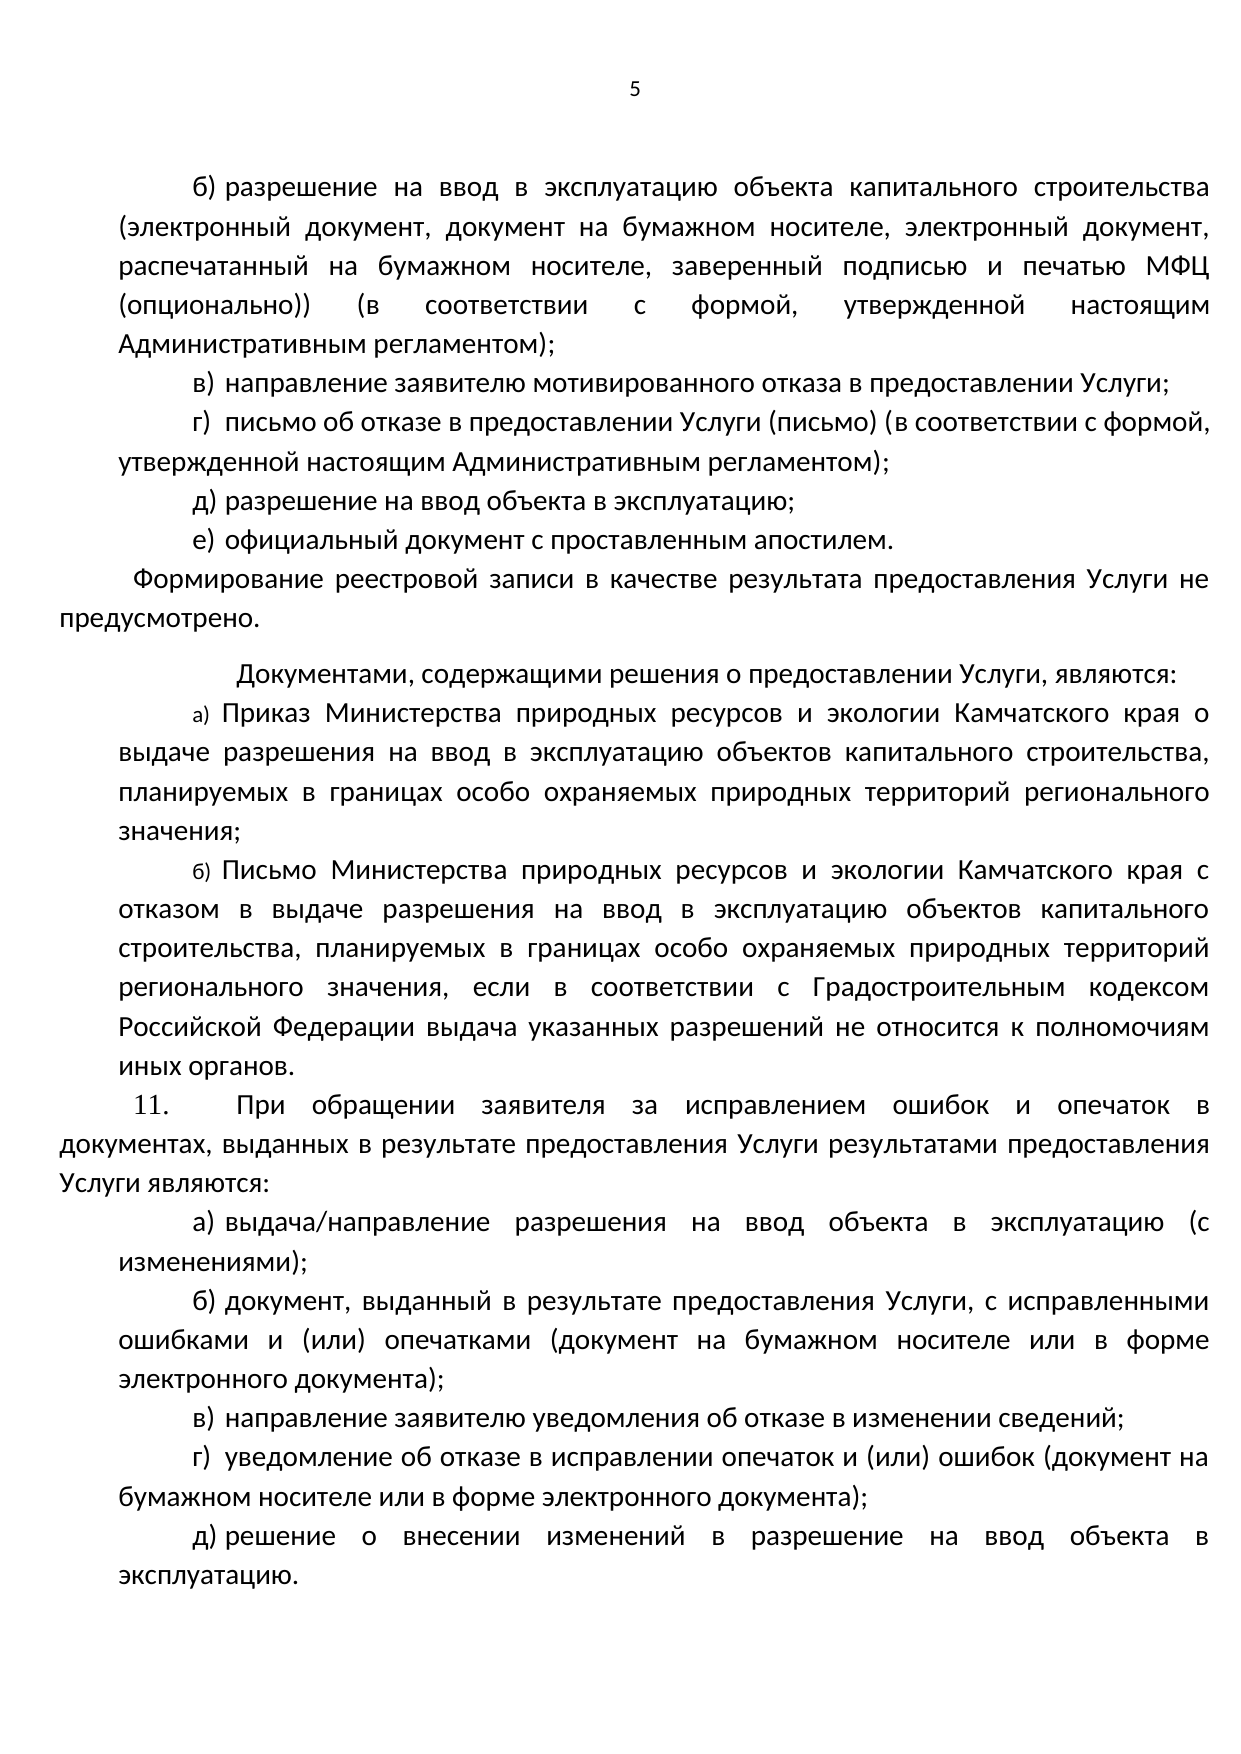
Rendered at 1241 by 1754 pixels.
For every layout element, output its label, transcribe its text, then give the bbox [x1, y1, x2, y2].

list разрешение на ввод объекта в эксплуатацию; [118, 482, 1211, 517]
list документ, выданный в результате предоставления Услуги, с исправленными ошибками и (или) опечатками (документ на бумажном носителе или в форме электронного документа); [118, 1282, 1211, 1396]
list официальный документ с проставленным апостилем. [118, 521, 1211, 557]
list Письмо Министерства природных ресурсов и экологии Камчатского края с отказом в выдаче разрешения на ввод в эксплуатацию объектов капитального строительства, планируемых в границах особо охраняемых природных территорий регионального значения, если в соответствии с Градостроительным кодексом Российской Федерации выдача указанных разрешений не относится к полномочиям иных органов . [118, 851, 1211, 1082]
list разрешение на ввод в эксплуатацию объекта капитального строительства (электронный документ, документ на бумажном носителе, электронный документ, распечатанный на бумажном носителе, заверенный подписью и печатью МФЦ (опционально)) (в соответствии с формой, утвержденной настоящим Административным регламентом); [118, 168, 1211, 361]
list письмо об отказе в предоставлении Услуги (письмо) (в соответствии с формой, утвержденной настоящим Административным регламентом); [118, 403, 1211, 478]
text Формирование реестровой записи в качестве результата предоставления Услуги не предусмотрено. [59, 560, 1211, 635]
list выдача/направление разрешения на ввод объекта в эксплуатацию (с изменениями); [118, 1203, 1211, 1278]
list решение о внесении изменений в разрешение на ввод объекта в эксплуатацию. [118, 1517, 1211, 1592]
list При обращении заявителя за исправлением ошибок и опечаток в документах, выданных в результате предоставления Услуги результатами предоставления Услуги являются: [59, 1086, 1211, 1200]
list направление заявителю уведомления об отказе в изменении сведений ; [118, 1399, 1211, 1435]
list Приказ Министерства природных ресурсов и экологии Камчатского края о выдаче разрешения на ввод в эксплуатацию объектов капитального строительства, планируемых в границах особо охраняемых природных территорий регионального значения; [118, 694, 1211, 847]
list Документами, содержащими решения о предоставлении Услуги, являются: [118, 655, 1211, 691]
list уведомление об отказе в исправлении опечаток и (или) ошибок (документ на бумажном носителе или в форме электронного документа); [118, 1438, 1211, 1513]
list направление заявителю мотивированного отказа в предоставлении Услуги; [118, 364, 1211, 400]
